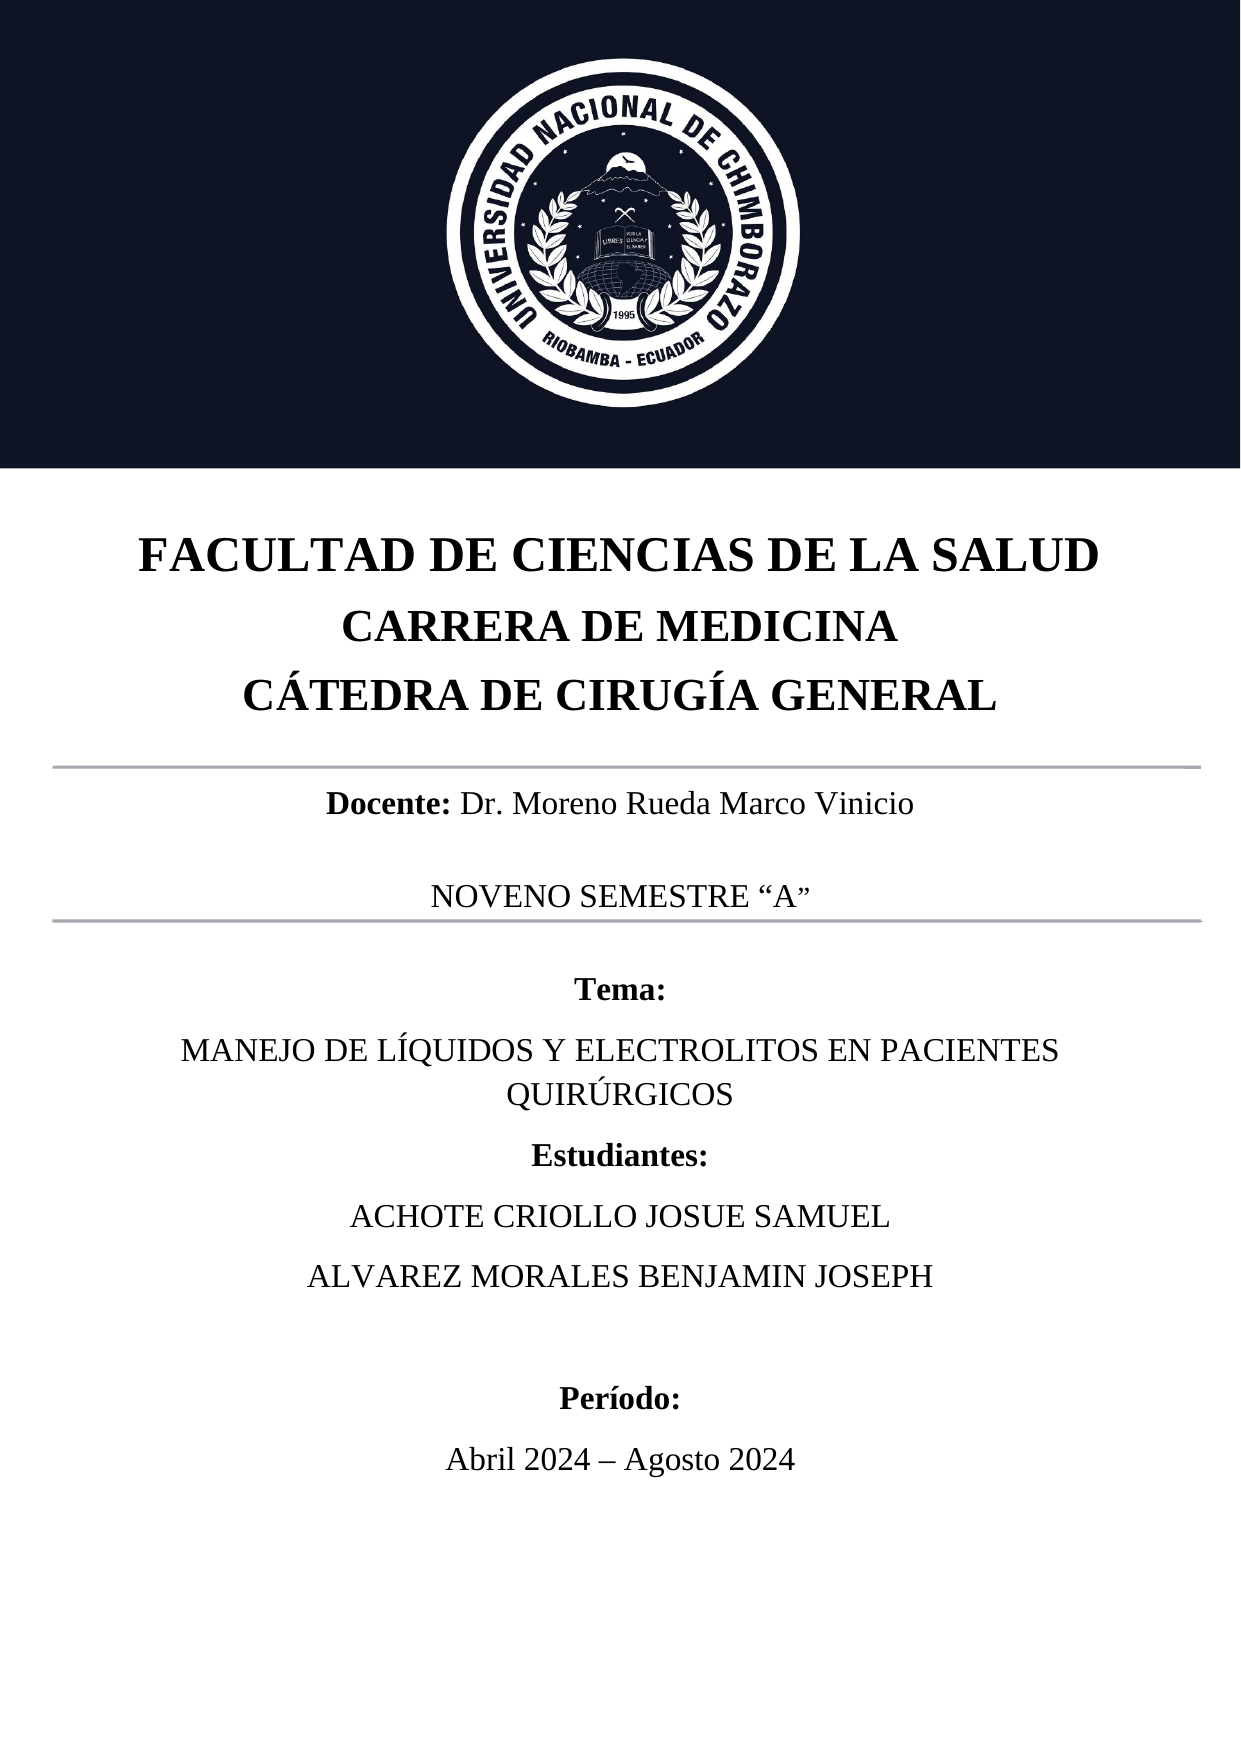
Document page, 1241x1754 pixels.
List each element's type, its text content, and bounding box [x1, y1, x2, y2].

text ALVAREZ MORALES BENJAMIN JOSEPH [177, 1257, 1063, 1295]
text Tema: [177, 970, 1063, 1008]
picture [437, 42, 811, 420]
text Estudiantes: [177, 1135, 1063, 1173]
text MANEJO DE LÍQUIDOS Y ELECTROLITOS EN PACIENTES QUIRÚRGICOS [177, 1030, 1063, 1113]
text NOVENO SEMESTRE “A” [177, 876, 1063, 915]
text ACHOTE CRIOLLO JOSUE SAMUEL [177, 1196, 1063, 1234]
text Docente: Dr. Moreno Rueda Marco Vinicio [177, 783, 1063, 821]
text Abril 2024 – Agosto 2024 [177, 1439, 1063, 1477]
text Período: [177, 1378, 1063, 1416]
